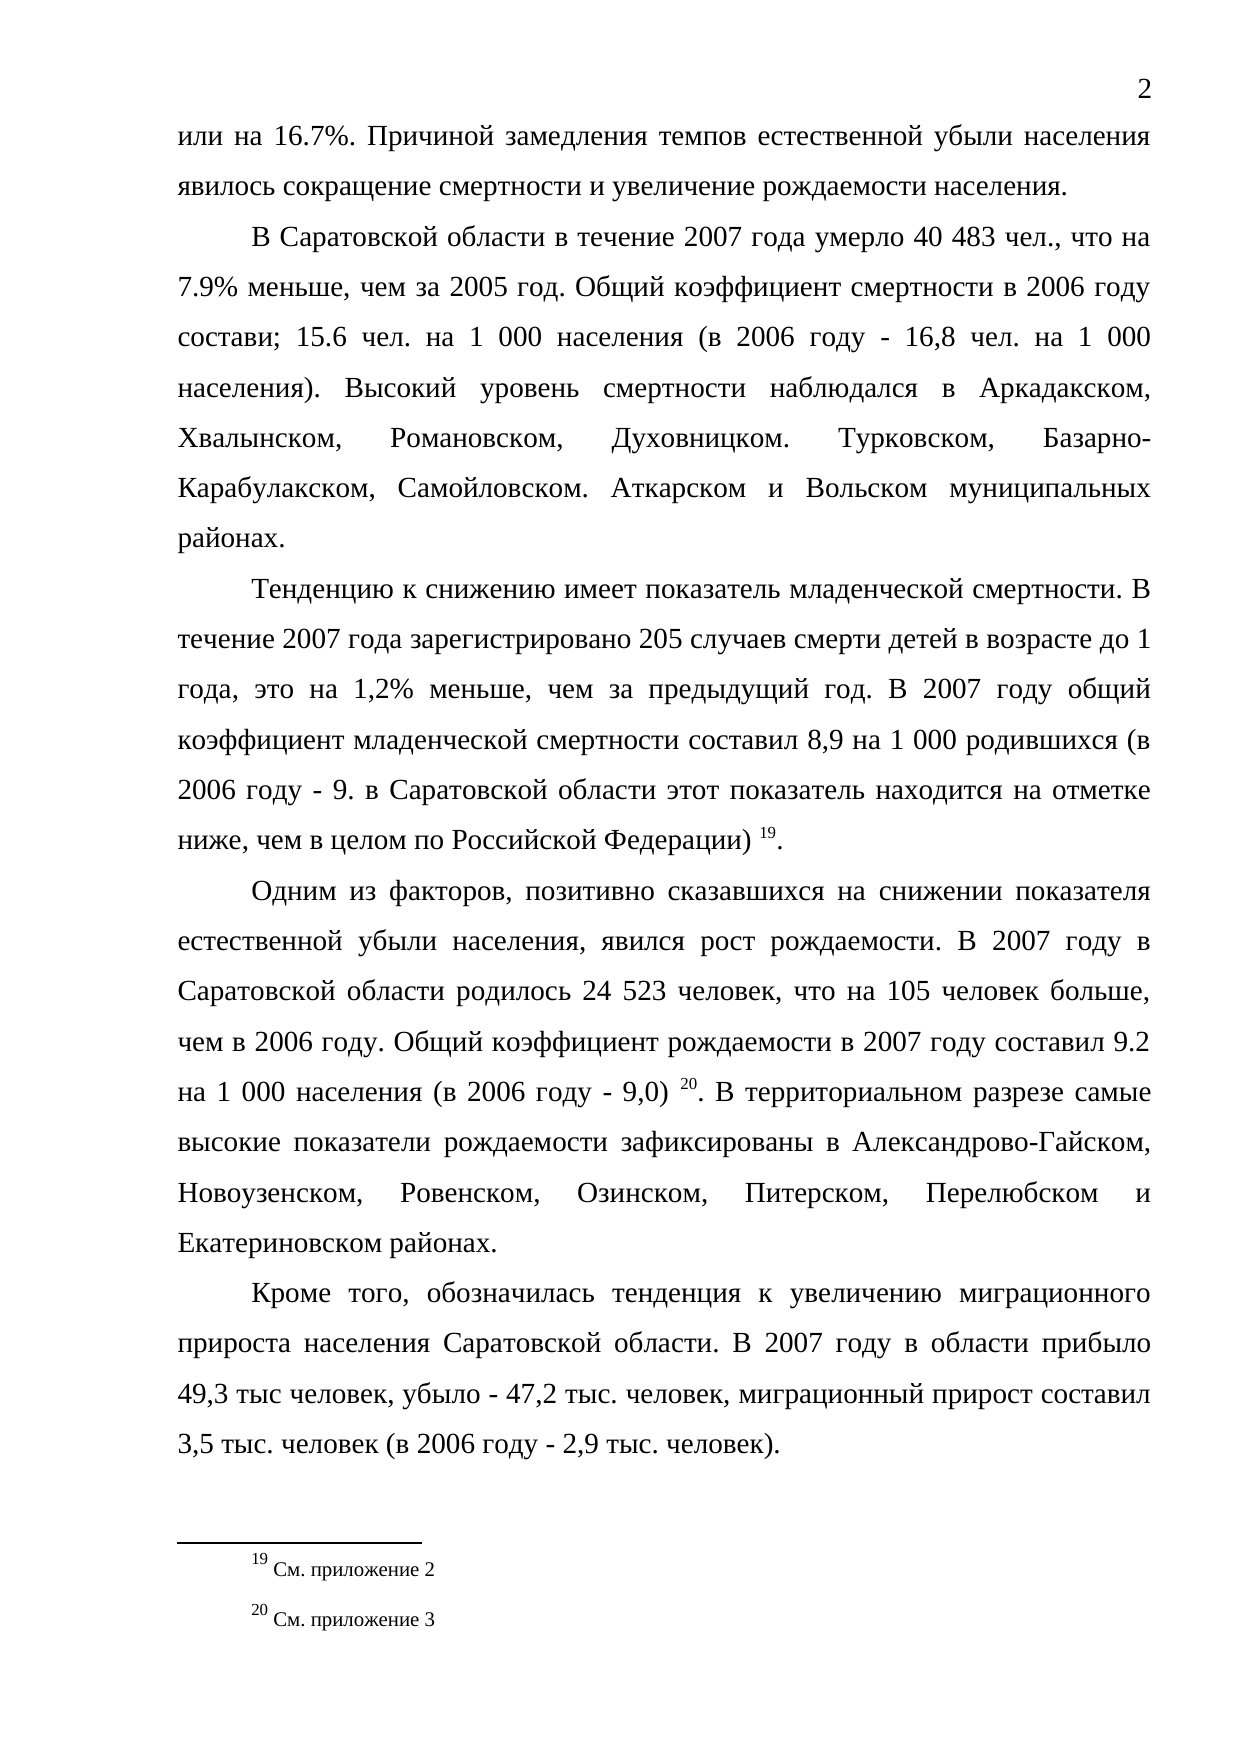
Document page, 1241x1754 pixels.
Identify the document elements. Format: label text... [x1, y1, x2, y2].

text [177, 118, 1152, 202]
text Кроме того, обозначилась тенденция к увеличению миграционного прироста населения Саратовской области. В 2007 году в области прибыло 49,3 тыс человек, убыло - 47,2 тыс. человек, миграционный прирост составил 3,5 тыс. человек (в 2006 году - 2,9 тыс. человек). [177, 1275, 1152, 1460]
text Тенденцию к снижению имеет показатель младенческой смертности. В течение 2007 года зарегистрировано 205 случаев смерти детей в возрасте до 1 года, это на 1,2% меньше, чем за предыдущий год. В 2007 году общий коэффициент младенческой смертности составил 8,9 на 1 000 родившихся (в 2006 году - 9. в Саратовской области этот показатель находится на отметке ниже, чем в целом по Российской Федерации) . [177, 571, 1152, 856]
text Одним из факторов, позитивно сказавшихся на снижении показателя естественной убыли населения, явился рост рождаемости. В 2007 году в Саратовской области родилось 24 523 человек, что на 105 человек больше, чем в 2006 году. Общий коэффициент рождаемости в 2007 году составил 9.2 на 1 000 населения (в 2006 году - 9,0) . В территориальном разрезе самые высокие показатели рождаемости зафиксированы в Александрово-Гайском, Новоузенском, Ровенском, Озинском, Питерском, Перелюбском и Екатериновском районах. [177, 873, 1152, 1258]
text В Саратовской области в течение 2007 года умерло 40 483 чел., что на 7.9% меньше, чем за 2005 год. Общий коэффициент смертности в 2006 году состави; 15.6 чел. на 1 000 населения (в 2006 году - 16,8 чел. на 1 000 населения). Высокий уровень смертности наблюдался в Аркадакском, Хвалынском, Романовском, Духовницком. Турковском, Базарно-Карабулакском, Самойловском. Аткарском и Вольском муниципальных районах. [177, 219, 1152, 554]
